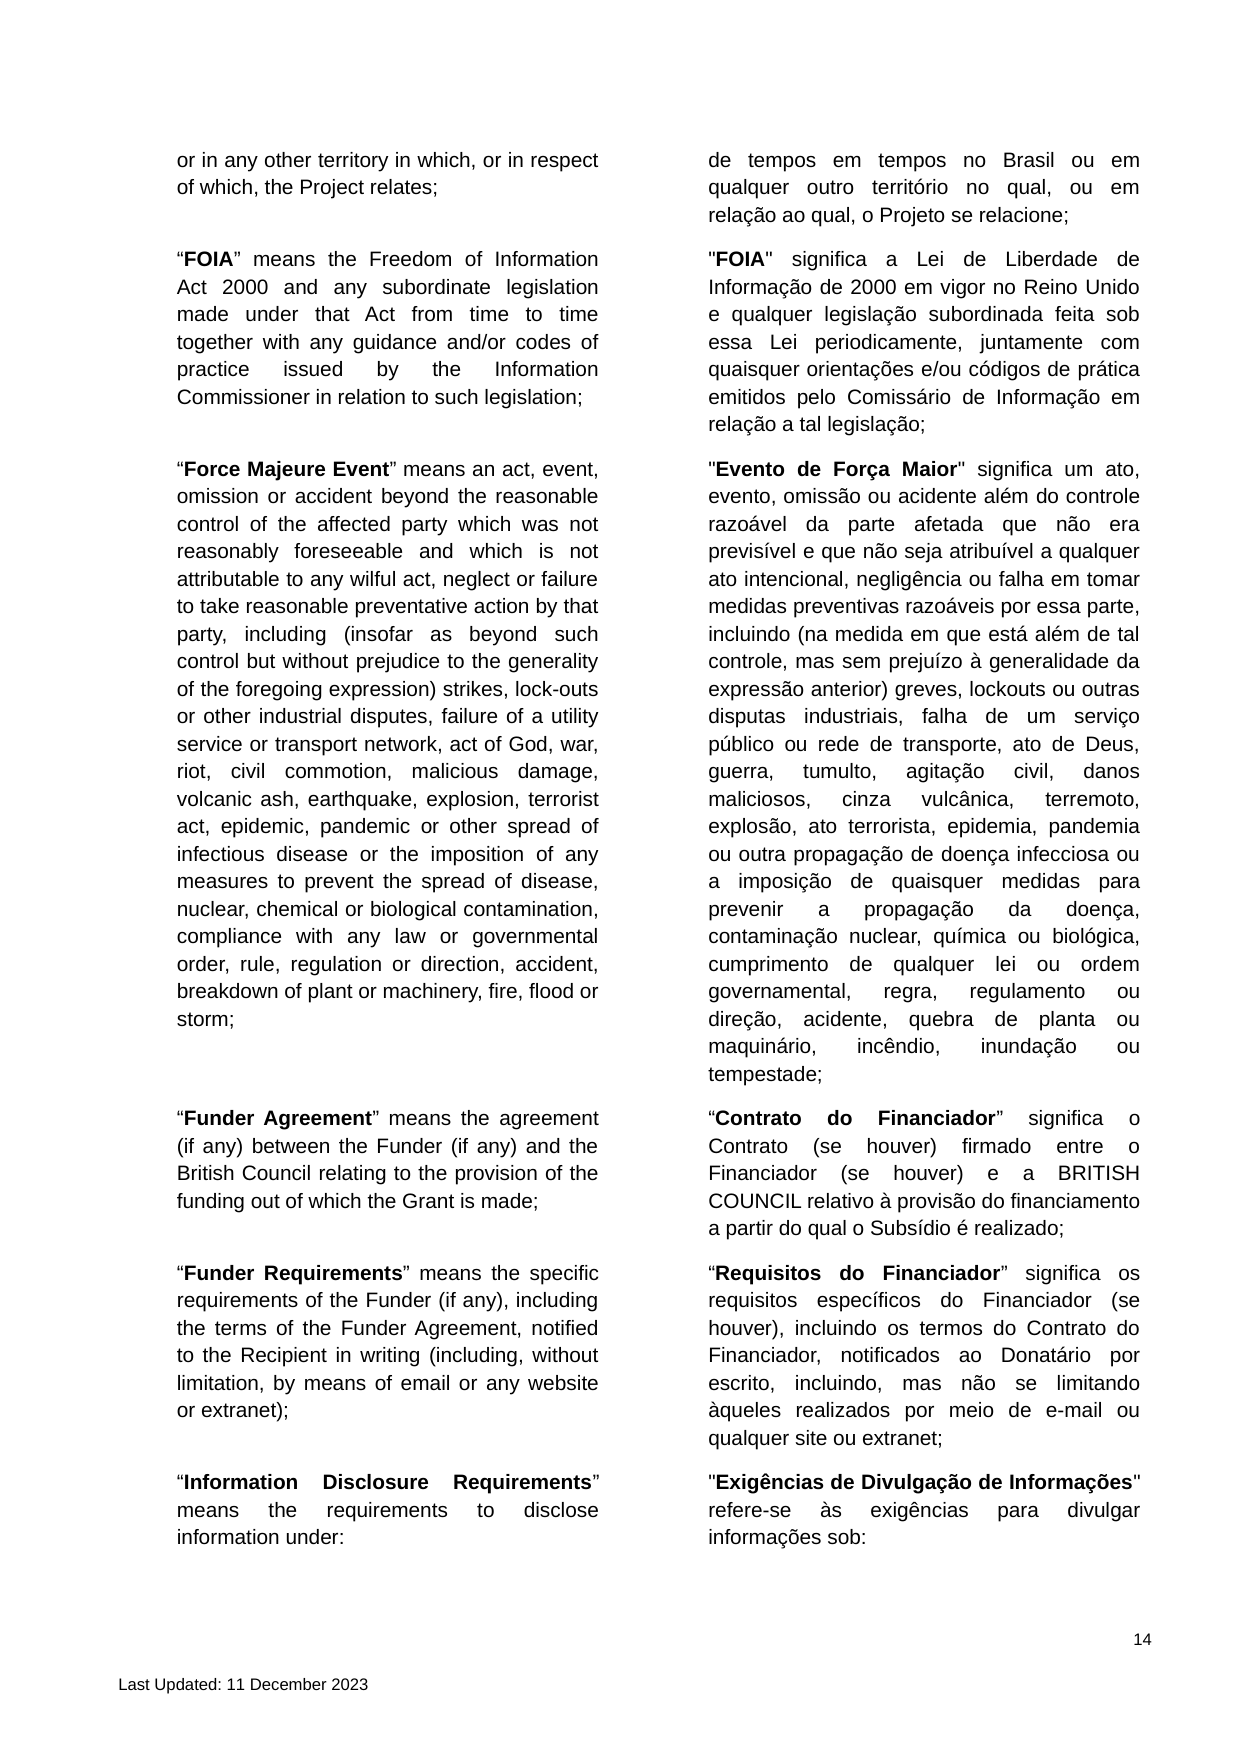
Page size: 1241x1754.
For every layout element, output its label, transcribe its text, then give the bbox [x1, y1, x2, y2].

table_cell “Force Majeure Event” means an act, event, omission or accident beyond the reasonable control of the affected party which was not reasonably foreseeable and which is not attributable to any wilful act, neglect or failure to take reasonable preventative action by that party, including (insofar as beyond such control but without prejudice to the generality of the foregoing expression) strikes, lock-outs or other industrial disputes, failure of a utility service or transport network, act of God, war, riot, civil commotion, malicious damage, volcanic ash, earthquake, explosion, terrorist act, epidemic, pandemic or other spread of infectious disease or the imposition of any measures to prevent the spread of disease, nuclear, chemical or biological contamination, compliance with any law or governmental order, rule, regulation or direction, accident, breakdown of plant or machinery, fire, flood or storm; [118, 457, 635, 1106]
table_cell “Funder Requirements” means the specific requirements of the Funder (if any), including the terms of the Funder Agreement, notified to the Recipient in writing (including, without limitation, by means of email or any website or extranet); [118, 1261, 635, 1470]
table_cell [635, 1470, 1152, 1569]
table_cell "FOIA" significa a Lei de Liberdade de Informação de 2000 em vigor no Reino Unido e qualquer legislação subordinada feita sob essa Lei periodicamente, juntamente com quaisquer orientações e/ou códigos de prática emitidos pelo Comissário de Informação em relação a tal legislação; [635, 247, 1152, 457]
table_cell “FOIA” means the Freedom of Information Act 2000 and any subordinate legislation made under that Act from time to time together with any guidance and/or codes of practice issued by the Information Commissioner in relation to such legislation; [118, 247, 635, 457]
table_cell “Requisitos do Financiador” significa os requisitos específicos do Financiador (se houver), incluindo os termos do Contrato do Financiador, notificados ao Donatário por escrito, incluindo, mas não se limitando àqueles realizados por meio de e-mail ou qualquer site ou extranet; [635, 1261, 1152, 1470]
table_cell "Evento de Força Maior" significa um ato, evento, omissão ou acidente além do controle razoável da parte afetada que não era previsível e que não seja atribuível a qualquer ato intencional, negligência ou falha em tomar medidas preventivas razoáveis por essa parte, incluindo (na medida em que está além de tal controle, mas sem prejuízo à generalidade da expressão anterior) greves, lockouts ou outras disputas industriais, falha de um serviço público ou rede de transporte, ato de Deus, guerra, tumulto, agitação civil, danos maliciosos, cinza vulcânica, terremoto, explosão, ato terrorista, epidemia, pandemia ou outra propagação de doença infecciosa ou a imposição de quaisquer medidas para prevenir a propagação da doença, contaminação nuclear, química ou biológica, cumprimento de qualquer lei ou ordem governamental, regra, regulamento ou direção, acidente, quebra de planta ou maquinário, incêndio, inundação ou tempestade; [635, 457, 1152, 1106]
table_cell “Funder Agreement” means the agreement (if any) between the Funder (if any) and the British Council relating to the provision of the funding out of which the Grant is made; [118, 1106, 635, 1261]
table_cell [118, 148, 635, 247]
table_cell “Contrato do Financiador” significa o Contrato (se houver) firmado entre o Financiador (se houver) e a BRITISH COUNCIL relativo à provisão do financiamento a partir do qual o Subsídio é realizado; [635, 1106, 1152, 1261]
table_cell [118, 1470, 635, 1569]
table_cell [635, 148, 1152, 247]
